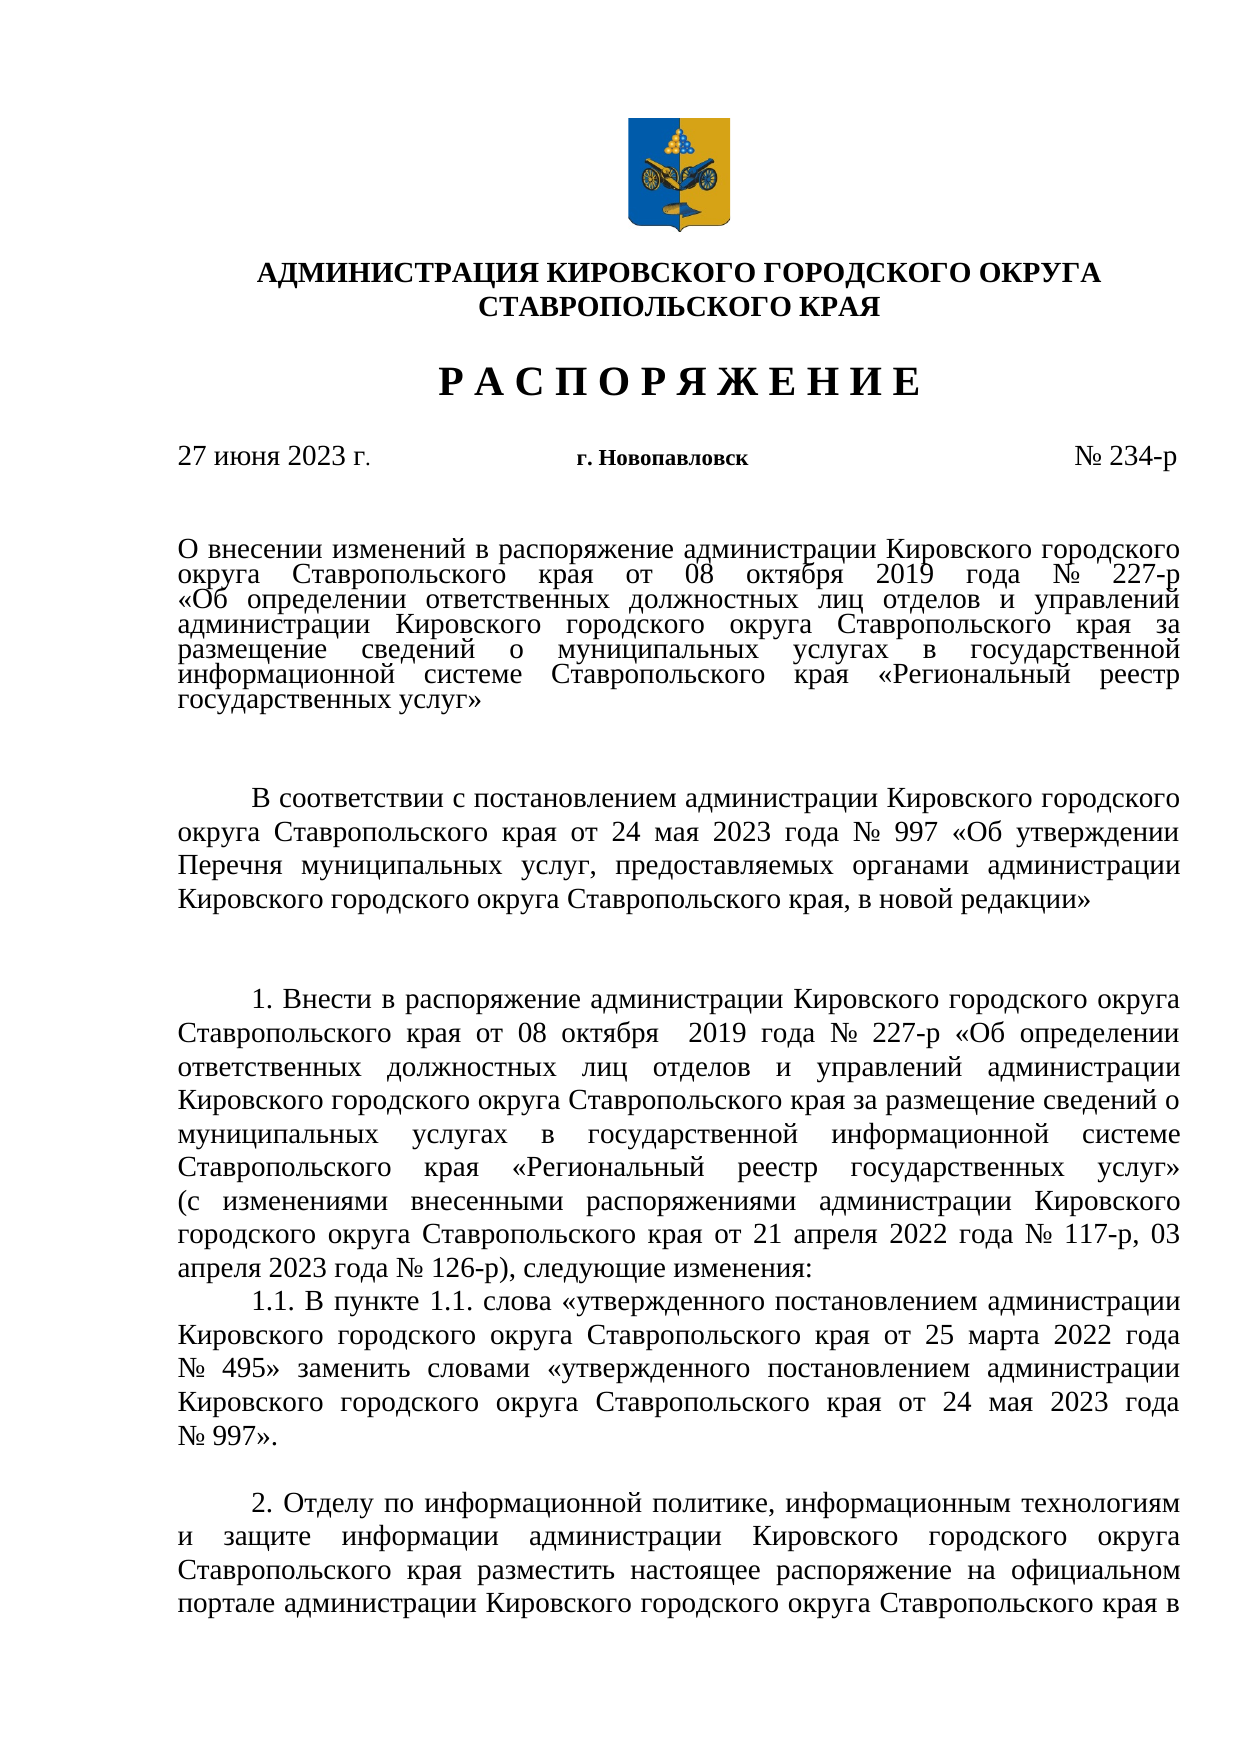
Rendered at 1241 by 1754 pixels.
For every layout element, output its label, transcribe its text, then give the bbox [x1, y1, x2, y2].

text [177, 1485, 1181, 1619]
picture [628, 118, 731, 232]
text 1.1. В пункте 1.1. слова «утвержденного постановлением администрации Кировского городского округа Ставропольского края от 25 марта 2022 года № 495» заменить словами «утвержденного постановлением администрации Кировского городского округа Ставропольского края от 24 мая 2023 года № 997». [177, 1283, 1181, 1451]
text АДМИНИСТРАЦИЯ КИРОВСКОГО ГОРОДСКОГО ОКРУГА [177, 256, 1181, 289]
text 1. Внести в распоряжение администрации Кировского городского округа Ставропольского края от 08 октября 2019 года № 227-р «Об определении ответственных должностных лиц отделов и управлений администрации Кировского городского округа Ставропольского края за размещение сведений о муниципальных услугах в государственной информационной системе Ставропольского края «Региональный реестр государственных услуг» (с изменениями внесенными распоряжениями администрации Кировского городского округа Ставропольского края от 21 апреля 2022 года № 117-р, 03 апреля 2023 года № 126-р), следующие изменения: [177, 982, 1181, 1283]
text 27 июня 2023 г. г. Новопавловск № 234-р [177, 438, 1181, 471]
text Р А С П О Р Я Ж Е Н И Е [177, 356, 1181, 404]
text СТАВРОПОЛЬСКОГО КРАЯ [177, 289, 1181, 323]
text В соответствии с постановлением администрации Кировского городского округа Ставропольского края от 24 мая 2023 года № 997 «Об утверждении Перечня муниципальных услуг, предоставляемых органами администрации Кировского городского округа Ставропольского края, в новой редакции» [177, 780, 1181, 914]
text О внесении изменений в распоряжение администрации Кировского городского округа Ставропольского края от 08 октября 2019 года № 227-р «Об определении ответственных должностных лиц отделов и управлений администрации Кировского городского округа Ставропольского края за размещение сведений о муниципальных услугах в государственной информационной системе Ставропольского края «Региональный реестр государственных услуг» [177, 538, 1181, 713]
